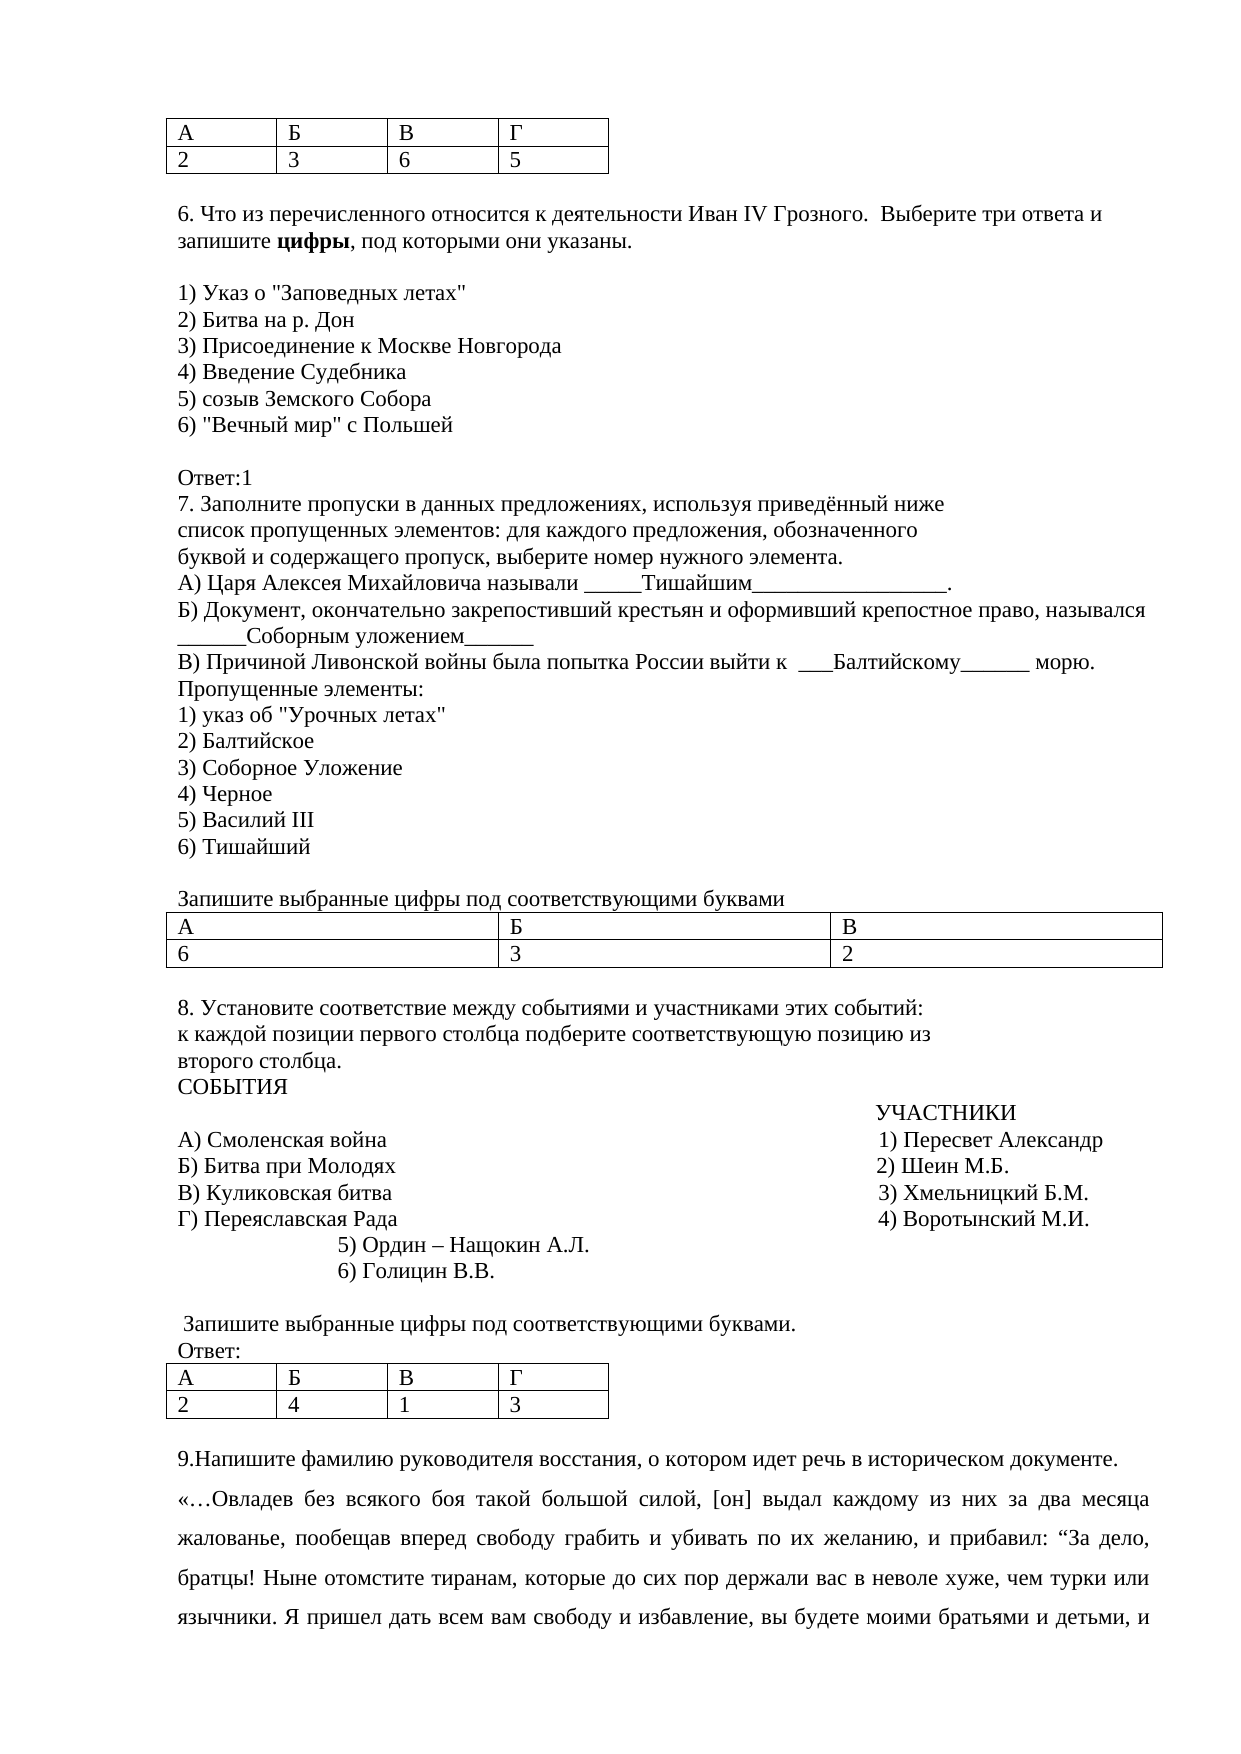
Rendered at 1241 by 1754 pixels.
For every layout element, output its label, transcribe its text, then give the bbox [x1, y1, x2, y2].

text 6) Голицин В.В. [177, 1258, 1152, 1284]
text В) Куликовская битва 3) Хмельницкий Б.М. [177, 1178, 1152, 1205]
text Запишите выбранные цифры под соответствующими буквами. [177, 1310, 1152, 1337]
text 5) Василий III [177, 806, 1152, 833]
table_cell 4 [277, 1391, 387, 1418]
text Ответ:1 [177, 464, 1152, 490]
table_header Б [499, 913, 830, 939]
table_cell 6 [167, 940, 498, 967]
text 6) "Вечный мир" с Польшей [177, 411, 1152, 437]
text список пропущенных элементов: для каждого предложения, обозначенного [177, 517, 1152, 543]
text буквой и содержащего пропуск, выберите номер нужного элемента. [177, 543, 1152, 569]
text 5) Ордин – Нащокин А.Л. [177, 1231, 1152, 1258]
text Г) Переяславская Рада 4) Воротынский М.И. [177, 1205, 1152, 1231]
text к каждой позиции первого столбца подберите соответствующую позицию из [177, 1020, 1152, 1047]
table_header А [167, 1364, 276, 1390]
text 4) Введение Судебника [177, 358, 1152, 385]
table_cell 2 [831, 940, 1162, 967]
table_header А [167, 913, 498, 939]
table_cell 2 [167, 1391, 276, 1418]
text 3) Присоединение к Москве Новгорода [177, 332, 1152, 358]
text Ответ: [177, 1337, 1152, 1363]
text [177, 1485, 1152, 1629]
table_header Г [499, 1364, 608, 1390]
text 2) Балтийское [177, 727, 1152, 754]
text 1) Указ о "Заповедных летах" [177, 279, 1152, 306]
text А) Царя Алексея Михайловича называли _____Тишайшим_________________. [177, 569, 1152, 596]
table_cell 6 [388, 147, 498, 173]
text 3) Соборное Уложение [177, 754, 1152, 780]
table_header В [388, 119, 498, 146]
table_cell 5 [499, 147, 608, 173]
text 7. Заполните пропуски в данных предложениях, используя приведённый ниже [177, 490, 1152, 517]
text Запишите выбранные цифры под соответствующими буквами [177, 886, 1152, 912]
text второго столбца. [177, 1047, 1152, 1073]
text В) Причиной Ливонской войны была попытка России выйти к ___Балтийскому______ морю. [177, 648, 1152, 675]
table_header В [388, 1364, 498, 1390]
table_cell 3 [499, 940, 830, 967]
text СОБЫТИЯ [177, 1073, 1152, 1099]
text Пропущенные элементы: [177, 675, 1152, 701]
text 8. Установите соответствие между событиями и участниками этих событий: [177, 994, 1152, 1020]
text 4) Черное [177, 780, 1152, 806]
text 9.Напишите фамилию руководителя восстания, о котором идет речь в историческом документе. [177, 1445, 1152, 1472]
text Б) Документ, окончательно закрепостивший крестьян и оформивший крепостное право, назывался ______Соборным уложением______ [177, 596, 1152, 648]
text А) Смоленская война 1) Пересвет Александр Б) Битва при Молодях 2) Шеин М.Б. [177, 1126, 1152, 1178]
table_cell 3 [277, 147, 387, 173]
table_cell 3 [499, 1391, 608, 1418]
text 6. Что из перечисленного относится к деятельности Иван IV Грозного. Выберите три ответа и запишите цифры, под которыми они указаны. [177, 200, 1152, 253]
table_header В [831, 913, 1162, 939]
text УЧАСТНИКИ [177, 1099, 1152, 1126]
text 2) Битва на р. Дон [177, 306, 1152, 332]
table_header А [167, 119, 276, 146]
text 1) указ об "Урочных летах" [177, 701, 1152, 727]
table_header Б [277, 1364, 387, 1390]
table_header Г [499, 119, 608, 146]
table_header Б [277, 119, 387, 146]
text 6) Тишайший [177, 833, 1152, 859]
table_cell 2 [167, 147, 276, 173]
table_cell 1 [388, 1391, 498, 1418]
text 5) созыв Земского Собора [177, 385, 1152, 411]
